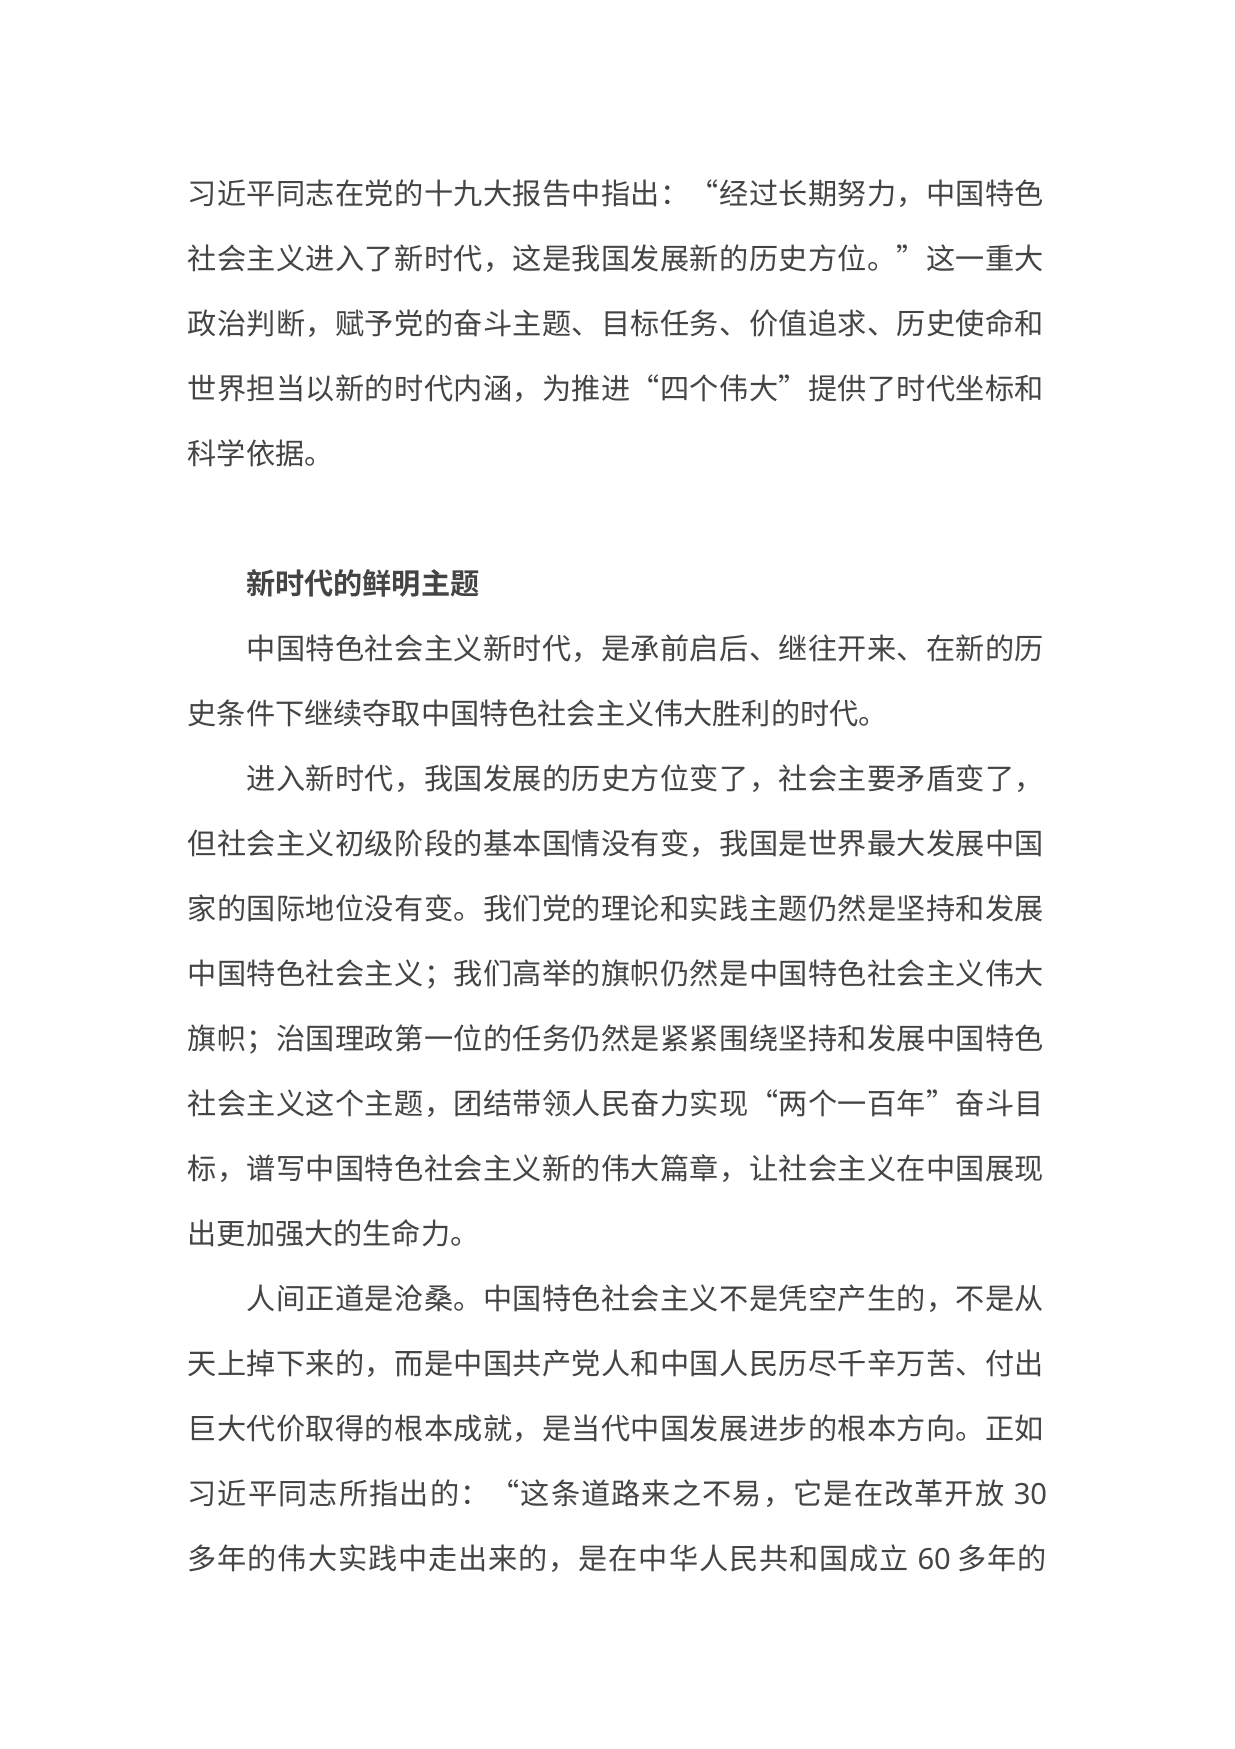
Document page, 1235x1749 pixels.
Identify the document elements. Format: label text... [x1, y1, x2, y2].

text 进入新时代，我国发展的历史方位变了，社会主要矛盾变了，但社会主义初级阶段的基本国情没有变，我国是世界最大发展中国家的国际地位没有变。我们党的理论和实践主题仍然是坚持和发展中国特色社会主义；我们高举的旗帜仍然是中国特色社会主义伟大旗帜；治国理政第一位的任务仍然是紧紧围绕坚持和发展中国特色社会主义这个主题，团结带领人民奋力实现“两个一百年”奋斗目标，谱写中国特色社会主义新的伟大篇章，让社会主义在中国展现出更加强大的生命力。 [187, 744, 1047, 1264]
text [187, 1264, 1047, 1589]
text 新时代的鲜明主题 [187, 549, 1047, 614]
text 中国特色社会主义新时代，是承前启后、继往开来、在新的历史条件下继续夺取中国特色社会主义伟大胜利的时代。 [187, 614, 1047, 744]
text 习近平同志在党的十九大报告中指出：“经过长期努力，中国特色社会主义进入了新时代，这是我国发展新的历史方位。”这一重大政治判断，赋予党的奋斗主题、目标任务、价值追求、历史使命和世界担当以新的时代内涵，为推进“四个伟大”提供了时代坐标和科学依据。 [187, 159, 1047, 484]
